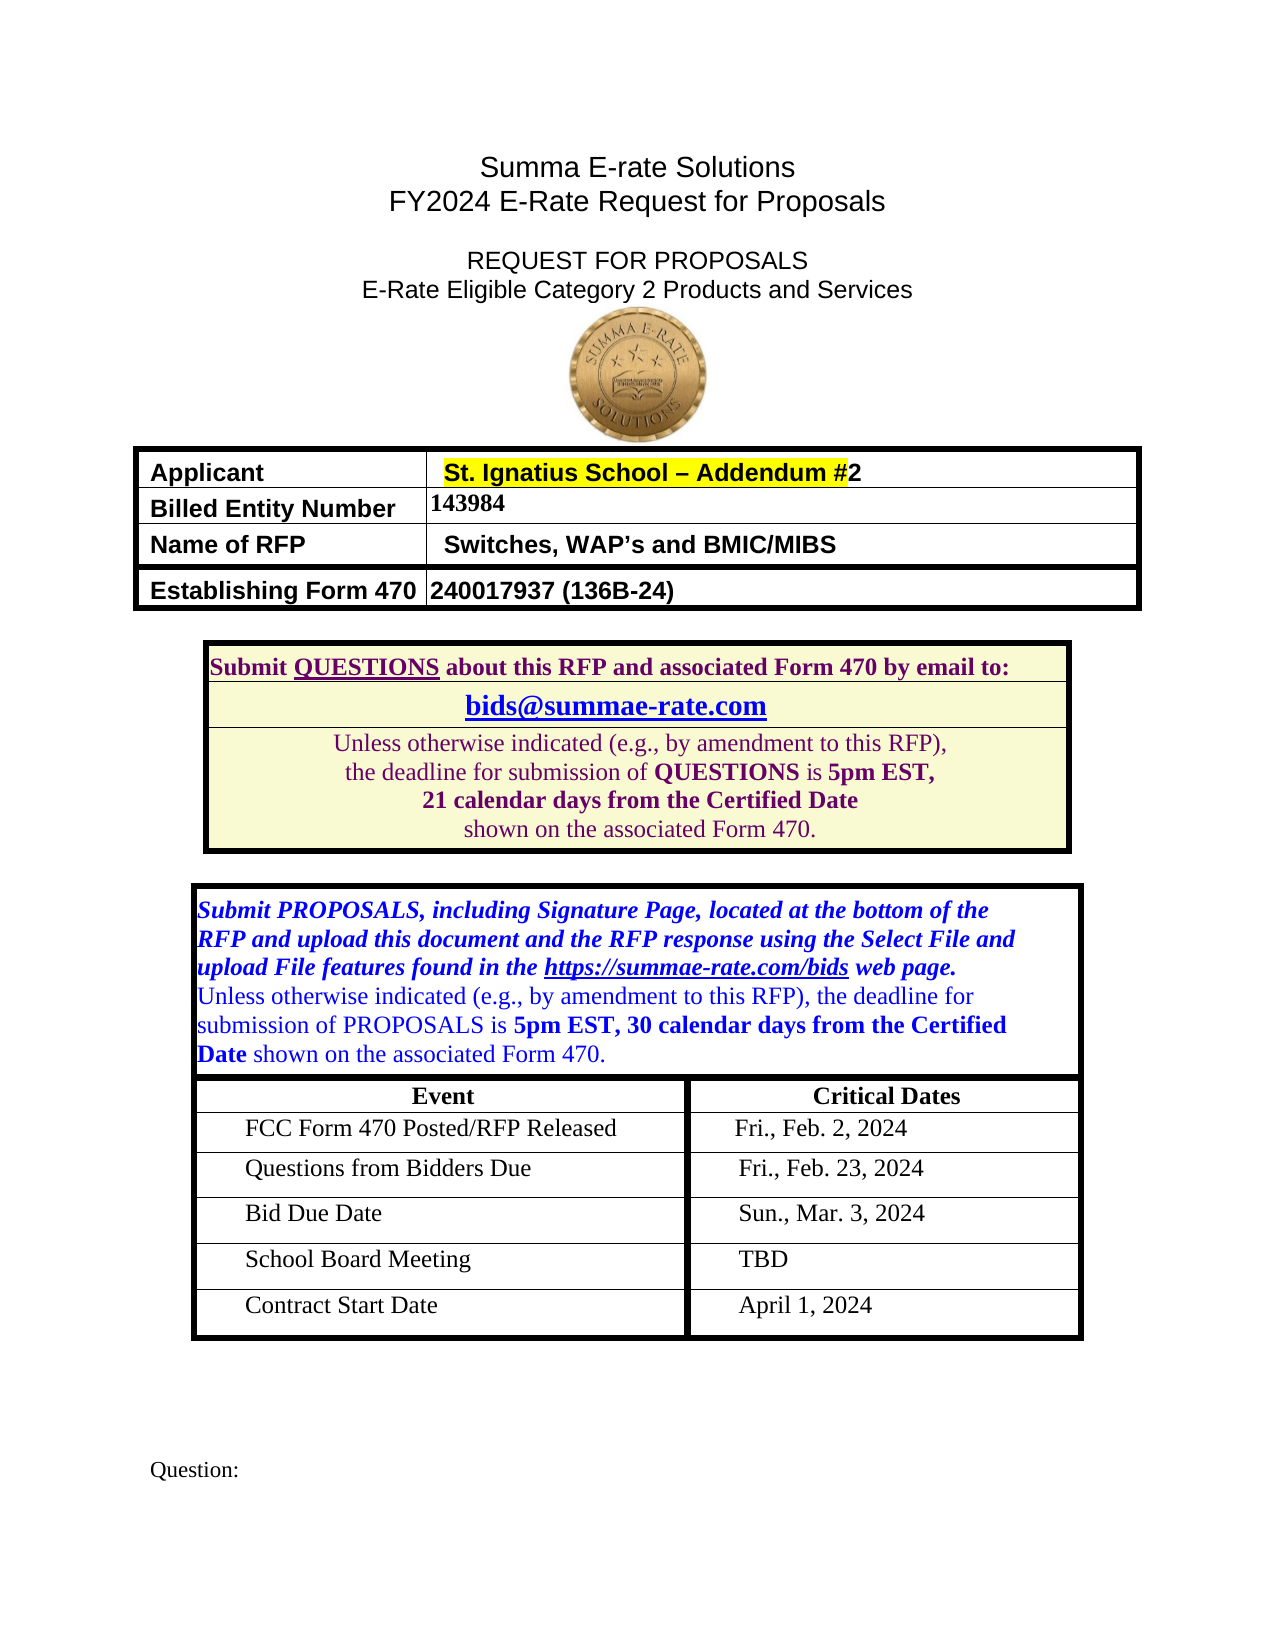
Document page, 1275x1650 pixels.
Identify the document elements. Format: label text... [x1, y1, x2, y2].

table_cell bids@summae-rate.com [209, 682, 1066, 727]
table_header Submit QUESTIONS about this RFP and associated Form 470 by email to: [209, 646, 1066, 681]
table_cell TBD [691, 1244, 1078, 1289]
table_cell Fri., Feb. 23, 2024 [691, 1153, 1078, 1197]
table_cell FCC Form 470 Posted/RFP Released [197, 1113, 684, 1152]
table_cell Switches, WAP’s and BMIC/MIBS [427, 524, 1136, 564]
table_header Applicant [139, 452, 426, 487]
text Summa E-rate Solutions [150, 150, 1125, 183]
table_cell Bid Due Date [197, 1198, 684, 1243]
table_cell Event [197, 1081, 684, 1112]
table_cell Fri., Feb. 2, 2024 [691, 1113, 1078, 1152]
picture [564, 303, 711, 446]
table_cell 240017937 (136B-24) [427, 570, 1136, 605]
text Question: [150, 1456, 1125, 1482]
table_cell Establishing Form 470 [139, 570, 426, 605]
table_cell April 1, 2024 [691, 1290, 1078, 1335]
table_cell Questions from Bidders Due [197, 1153, 684, 1197]
table_cell Name of RFP [139, 524, 426, 564]
table_cell 143984 [427, 488, 1136, 523]
table_header St. Ignatius School – Addendum #2 [427, 452, 1136, 487]
table_cell Sun., Mar. 3, 2024 [691, 1198, 1078, 1243]
table_header Submit PROPOSALS, including Signature Page, located at the bottom of the RFP and upload this document and the RFP response using the Select File and upload File features found in the https://summae-rate.com/bids web page. Unless otherwise indicated (e.g., by amendment to this RFP), the deadline for submission of PROPOSALS is 5pm EST, 30 calendar days from the Certified Date shown on the associated Form 470. [197, 889, 1078, 1074]
table_cell Billed Entity Number [139, 488, 426, 523]
text REQUEST FOR PROPOSALS [150, 246, 1125, 274]
text E-Rate Eligible Category 2 Products and Services [150, 274, 1125, 303]
table_cell Critical Dates [691, 1081, 1078, 1112]
text FY2024 E-Rate Request for Proposals [150, 183, 1125, 217]
table_cell Contract Start Date [197, 1290, 684, 1335]
table_cell School Board Meeting [197, 1244, 684, 1289]
table_cell Unless otherwise indicated (e.g., by amendment to this RFP), the deadline for submission of QUESTIONS is 5pm EST, 21 calendar days from the Certified Date shown on the associated Form 470. [209, 728, 1066, 848]
